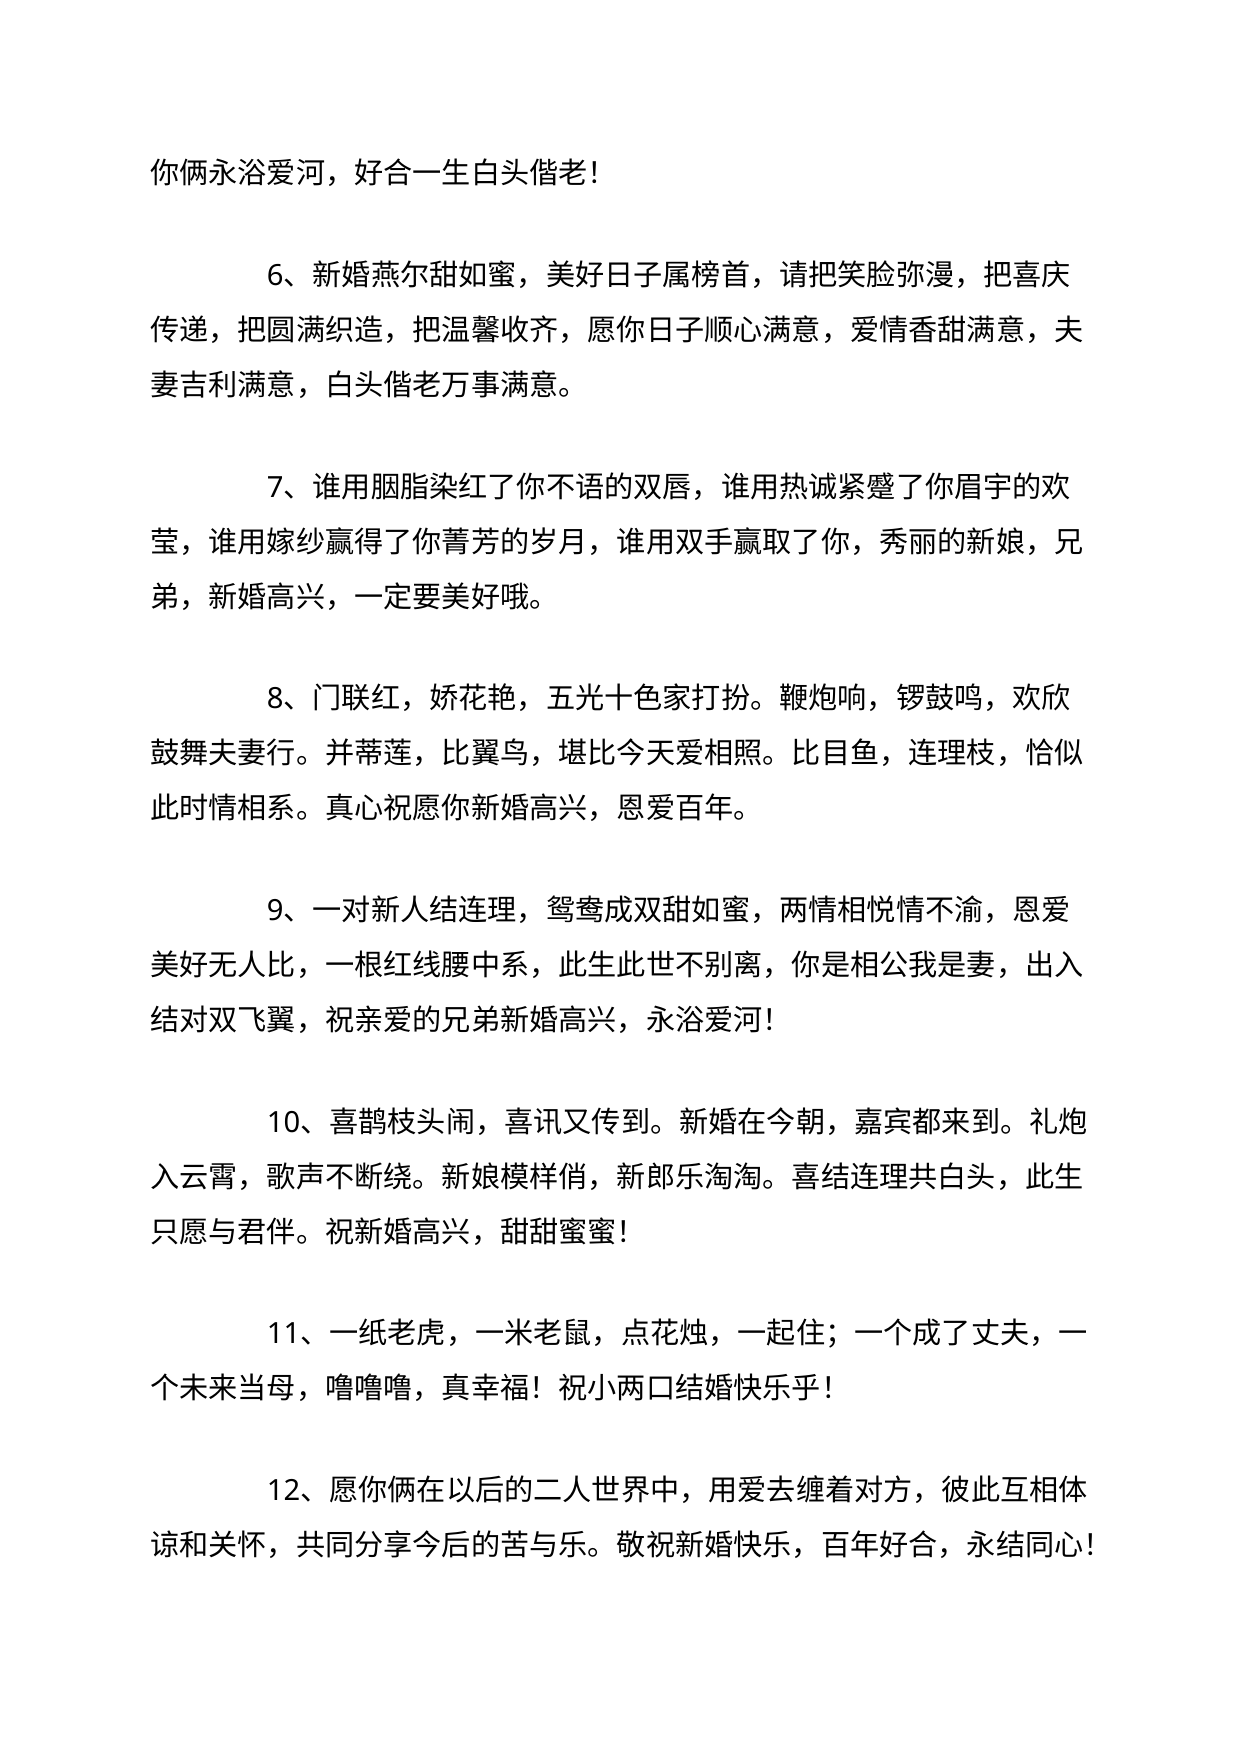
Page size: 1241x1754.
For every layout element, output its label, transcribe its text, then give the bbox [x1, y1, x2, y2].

text 8、门联红，娇花艳，五光十色家打扮。鞭炮响，锣鼓鸣，欢欣鼓舞夫妻行。并蒂莲，比翼鸟，堪比今天爱相照。比目鱼，连理枝，恰似此时情相系。真心祝愿你新婚高兴，恩爱百年。 [150, 675, 1090, 827]
text 11、一纸老虎，一米老鼠，点花烛，一起住；一个成了丈夫，一个未来当母，噜噜噜，真幸福！祝小两口结婚快乐乎！ [150, 1310, 1090, 1407]
text 10、喜鹊枝头闹，喜讯又传到。新婚在今朝，嘉宾都来到。礼炮入云霄，歌声不断绕。新娘模样俏，新郎乐淘淘。喜结连理共白头，此生只愿与君伴。祝新婚高兴，甜甜蜜蜜！ [150, 1098, 1090, 1251]
text 9、一对新人结连理，鸳鸯成双甜如蜜，两情相悦情不渝，恩爱美好无人比，一根红线腰中系，此生此世不别离，你是相公我是妻，出入结对双飞翼，祝亲爱的兄弟新婚高兴，永浴爱河！ [150, 887, 1090, 1039]
text 6、新婚燕尔甜如蜜，美好日子属榜首，请把笑脸弥漫，把喜庆传递，把圆满织造，把温馨收齐，愿你日子顺心满意，爱情香甜满意，夫妻吉利满意，白头偕老万事满意。 [150, 252, 1090, 404]
text 12、愿你俩在以后的二人世界中，用爱去缠着对方，彼此互相体谅和关怀，共同分享今后的苦与乐。敬祝新婚快乐，百年好合，永结同心！ [150, 1467, 1090, 1564]
text 7、谁用胭脂染红了你不语的双唇，谁用热诚紧蹙了你眉宇的欢莹，谁用嫁纱赢得了你菁芳的岁月，谁用双手赢取了你，秀丽的新娘，兄弟，新婚高兴，一定要美好哦。 [150, 463, 1090, 616]
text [150, 150, 1090, 192]
